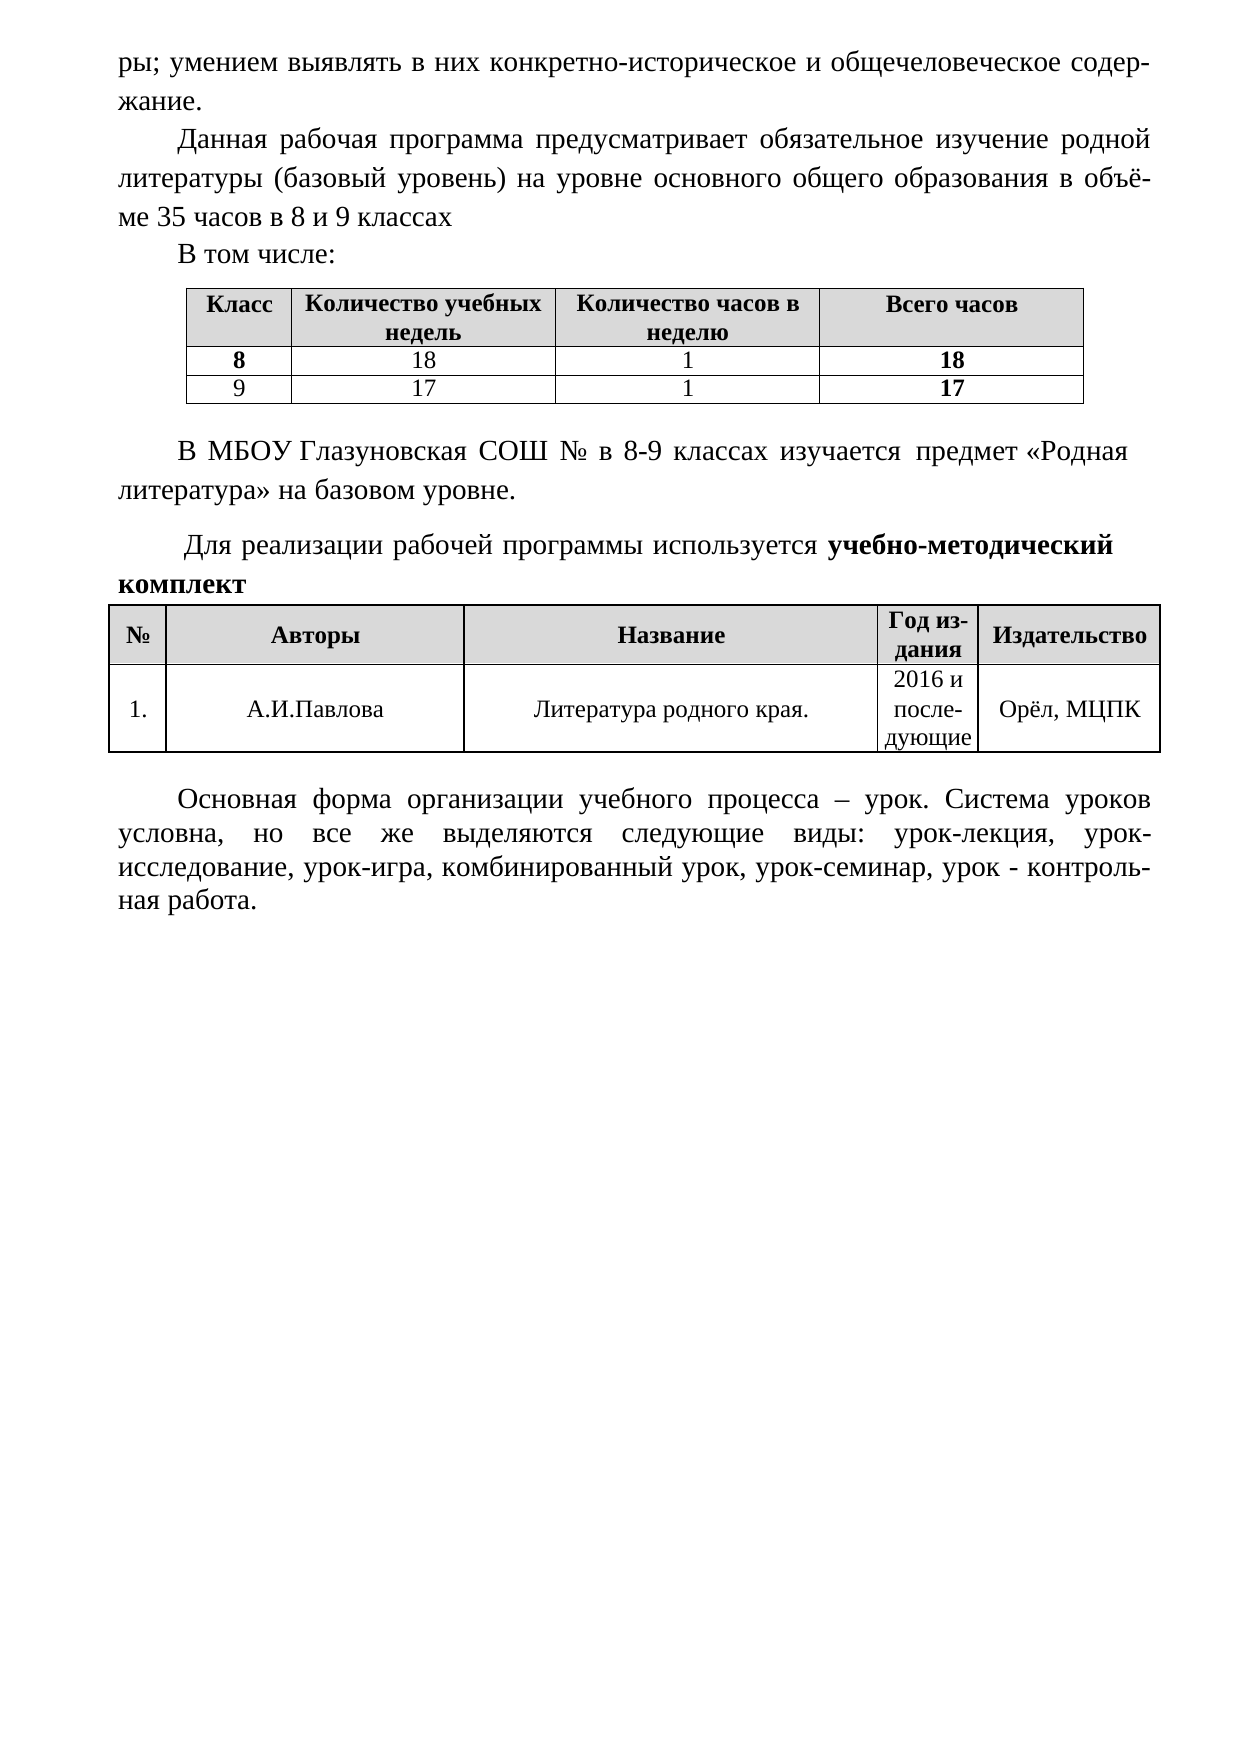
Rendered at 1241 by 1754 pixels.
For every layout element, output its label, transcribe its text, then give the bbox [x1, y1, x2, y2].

table_cell Литература родного края. [465, 665, 877, 751]
table_header Издательство [979, 606, 1159, 663]
table_cell 17 [820, 376, 1083, 403]
table_cell 1 [556, 376, 819, 403]
table_cell 1. [110, 665, 165, 751]
table_cell 8 [187, 347, 291, 374]
text В МБОУ Глазуновская СОШ № в 8-9 классах изучается предмет «Родная литература» на базовом уровне. [118, 433, 1173, 505]
table_cell 1 [556, 347, 819, 374]
table_header Количество часов в неделю [556, 289, 819, 346]
table_header Класс [187, 289, 291, 346]
text Данная рабочая программа предусматривает обязательное изучение родной литературы (базовый уровень) на уровне основного общего образования в объё- ме 35 часов в 8 и 9 классах [118, 122, 1151, 232]
table_header № [110, 606, 165, 663]
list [118, 44, 1151, 116]
table_cell 9 [187, 376, 291, 403]
text Основная форма организации учебного процесса – урок. Система уроков условна, но все же выделяются следующие виды: урок-лекция, урок- исследование, урок-игра, комбинированный урок, урок-семинар, урок - контроль- ная работа. [118, 782, 1152, 916]
table_header Авторы [167, 606, 463, 663]
table_cell 17 [292, 376, 555, 403]
table_header Год из- дания [878, 606, 977, 663]
text В том числе: [177, 237, 1173, 271]
table_header Название [465, 606, 877, 663]
table_cell А.И.Павлова [167, 665, 463, 751]
table_cell 2016 и после- дующие [878, 665, 977, 751]
text Для реализации рабочей программы используется учебно-методический комплект [118, 527, 1173, 599]
table_cell 18 [292, 347, 555, 374]
table_cell 18 [820, 347, 1083, 374]
table_header Количество учебных недель [292, 289, 555, 346]
table_cell Орёл, МЦПК [979, 665, 1159, 751]
table_header Всего часов [820, 289, 1083, 346]
